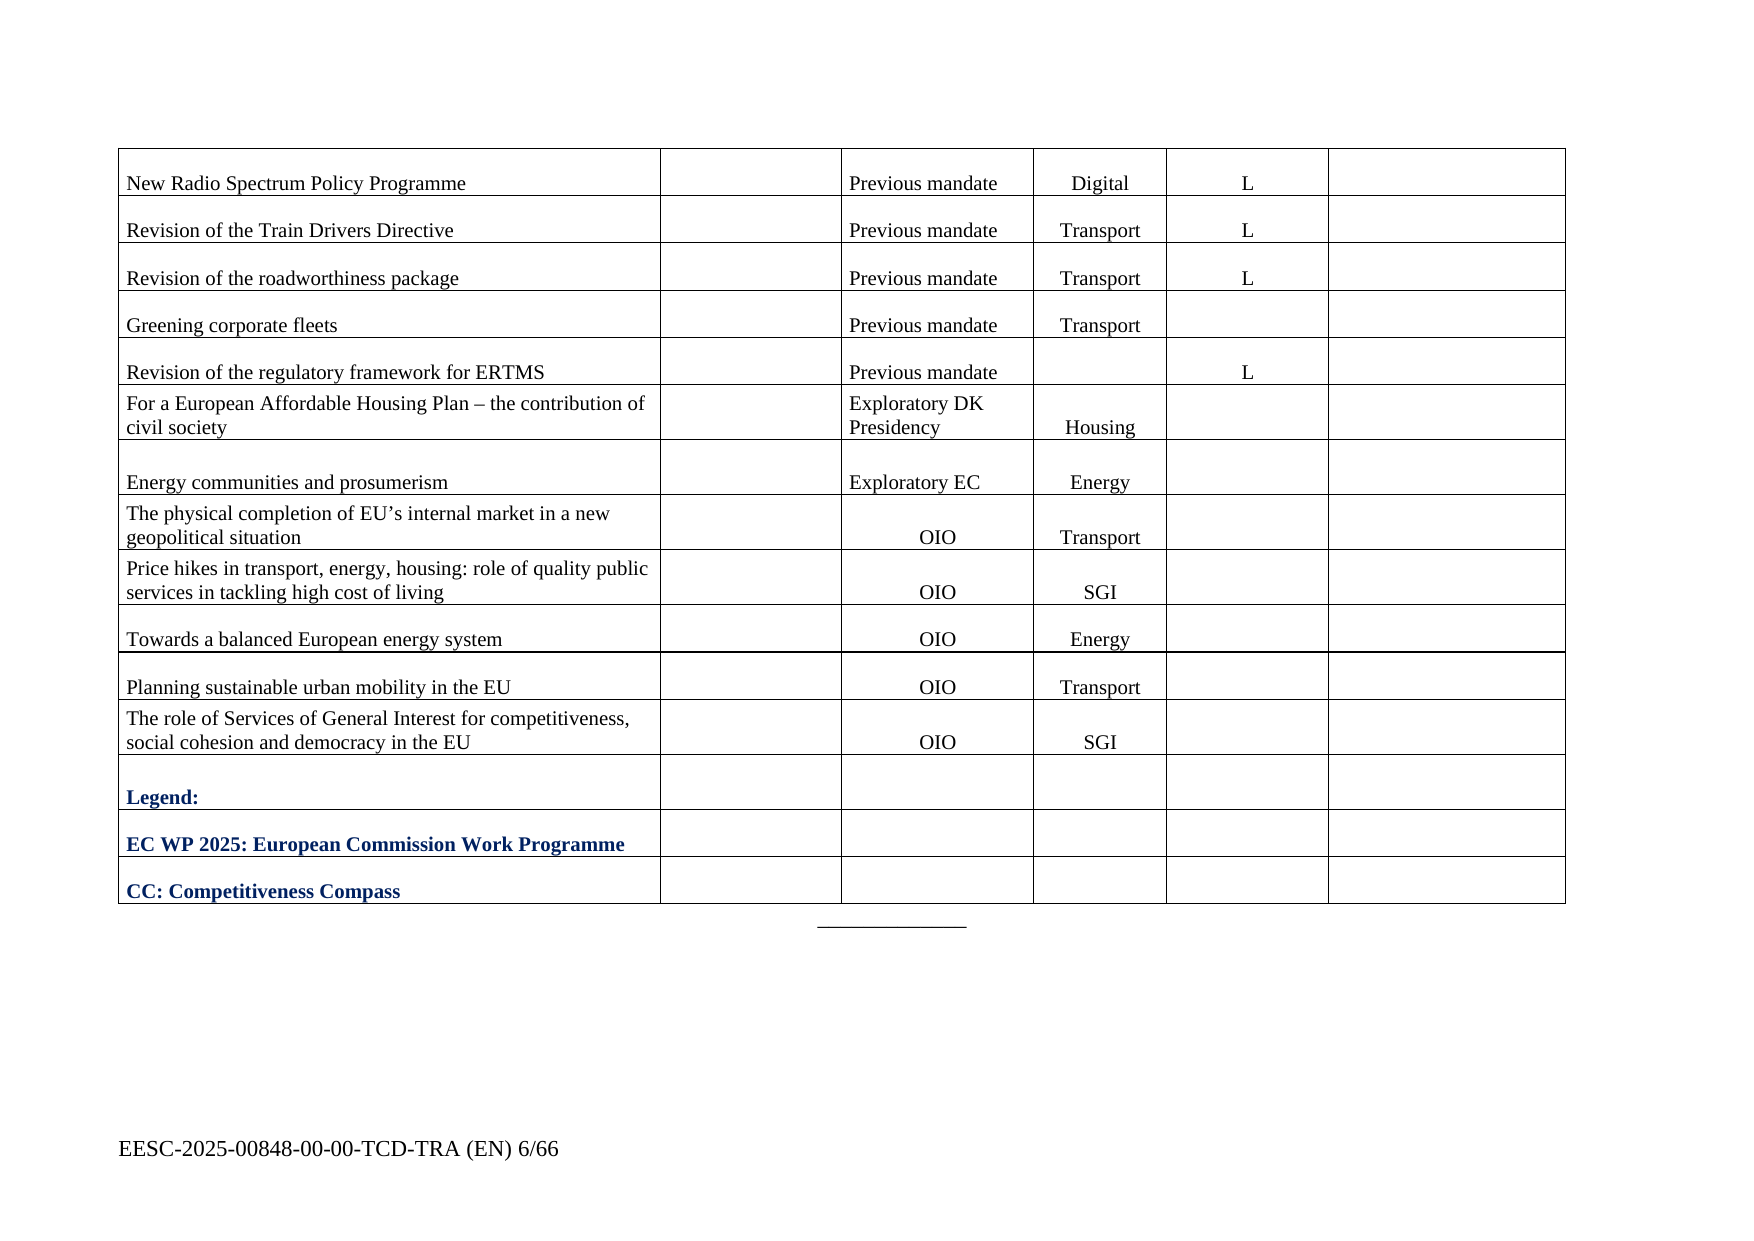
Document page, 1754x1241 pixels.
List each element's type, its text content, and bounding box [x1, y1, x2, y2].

table_cell [842, 810, 1033, 856]
table_cell Exploratory EC [842, 440, 1033, 494]
table_cell [661, 550, 841, 604]
table_cell [1167, 810, 1328, 856]
table_cell [1167, 857, 1328, 903]
table_cell [1167, 605, 1328, 651]
table_cell Energy communities and prosumerism [119, 440, 660, 494]
table_cell Energy [1034, 440, 1166, 494]
table_cell [1329, 385, 1565, 439]
table_cell [1034, 810, 1166, 856]
table_cell [661, 605, 841, 651]
table_cell Previous mandate [842, 196, 1033, 242]
table_cell Transport [1034, 495, 1166, 549]
table_cell Previous mandate [842, 338, 1033, 384]
table_cell [661, 857, 841, 903]
table_cell Price hikes in transport, energy, housing: role of quality public services in tackling high cost of living [119, 550, 660, 604]
table_cell [1329, 243, 1565, 289]
table_cell Greening corporate fleets [119, 291, 660, 337]
table_cell Revision of the Train Drivers Directive [119, 196, 660, 242]
table_cell [1329, 149, 1565, 195]
table_cell [1167, 550, 1328, 604]
table_cell [661, 755, 841, 809]
table_cell L [1167, 338, 1328, 384]
table_cell [1329, 196, 1565, 242]
table_cell New Radio Spectrum Policy Programme [119, 149, 660, 195]
table_cell [1329, 291, 1565, 337]
text _____________ [118, 904, 1665, 931]
table_cell The physical completion of EU’s internal market in a new geopolitical situation [119, 495, 660, 549]
table_cell Legend: [119, 755, 660, 809]
table_cell Exploratory DK Presidency [842, 385, 1033, 439]
table_cell Previous mandate [842, 291, 1033, 337]
table_cell [1329, 755, 1565, 809]
table_cell [1329, 605, 1565, 651]
table_cell [1167, 755, 1328, 809]
table_cell [1167, 291, 1328, 337]
table_cell [1034, 755, 1166, 809]
table_cell [661, 700, 841, 754]
table_cell The role of Services of General Interest for competitiveness, social cohesion and democracy in the EU [119, 700, 660, 754]
table_cell Transport [1034, 243, 1166, 289]
table_cell OIO [842, 495, 1033, 549]
table_cell [842, 857, 1033, 903]
table_cell EC WP 2025: European Commission Work Programme [119, 810, 660, 856]
table_cell [1329, 653, 1565, 699]
table_cell CC: Competitiveness Compass [119, 857, 660, 903]
table_cell L [1167, 196, 1328, 242]
table_cell OIO [842, 550, 1033, 604]
table_cell [1167, 440, 1328, 494]
table_cell [1167, 653, 1328, 699]
table_cell [1329, 857, 1565, 903]
table_cell Previous mandate [842, 243, 1033, 289]
table_cell SGI [1034, 700, 1166, 754]
table_cell L [1167, 243, 1328, 289]
table_cell L [1167, 149, 1328, 195]
table_cell [1329, 495, 1565, 549]
table_cell [1167, 700, 1328, 754]
table_cell [1329, 440, 1565, 494]
table_cell [842, 755, 1033, 809]
table_cell Revision of the roadworthiness package [119, 243, 660, 289]
table_cell OIO [842, 700, 1033, 754]
table_cell [661, 338, 841, 384]
table_cell [1034, 338, 1166, 384]
table_cell Revision of the regulatory framework for ERTMS [119, 338, 660, 384]
table_cell Planning sustainable urban mobility in the EU [119, 653, 660, 699]
table_cell Digital [1034, 149, 1166, 195]
table_cell Housing [1034, 385, 1166, 439]
table_cell SGI [1034, 550, 1166, 604]
table_cell OIO [842, 653, 1033, 699]
table_cell [1329, 700, 1565, 754]
table_cell Transport [1034, 196, 1166, 242]
table_cell [661, 653, 841, 699]
table_cell [661, 385, 841, 439]
table_cell Transport [1034, 291, 1166, 337]
table_cell [1034, 857, 1166, 903]
table_cell [1329, 338, 1565, 384]
table_cell [661, 440, 841, 494]
table_cell [1329, 550, 1565, 604]
table_cell Previous mandate [842, 149, 1033, 195]
table_cell [661, 243, 841, 289]
table_cell OIO [842, 605, 1033, 651]
table_cell [1167, 495, 1328, 549]
table_cell Energy [1034, 605, 1166, 651]
table_cell [1167, 385, 1328, 439]
table_cell Transport [1034, 653, 1166, 699]
table_cell [661, 291, 841, 337]
table_cell [661, 495, 841, 549]
table_cell [1329, 810, 1565, 856]
table_cell For a European Affordable Housing Plan – the contribution of civil society [119, 385, 660, 439]
table_cell Towards a balanced European energy system [119, 605, 660, 651]
table_cell [661, 149, 841, 195]
table_cell [661, 810, 841, 856]
table_cell [661, 196, 841, 242]
